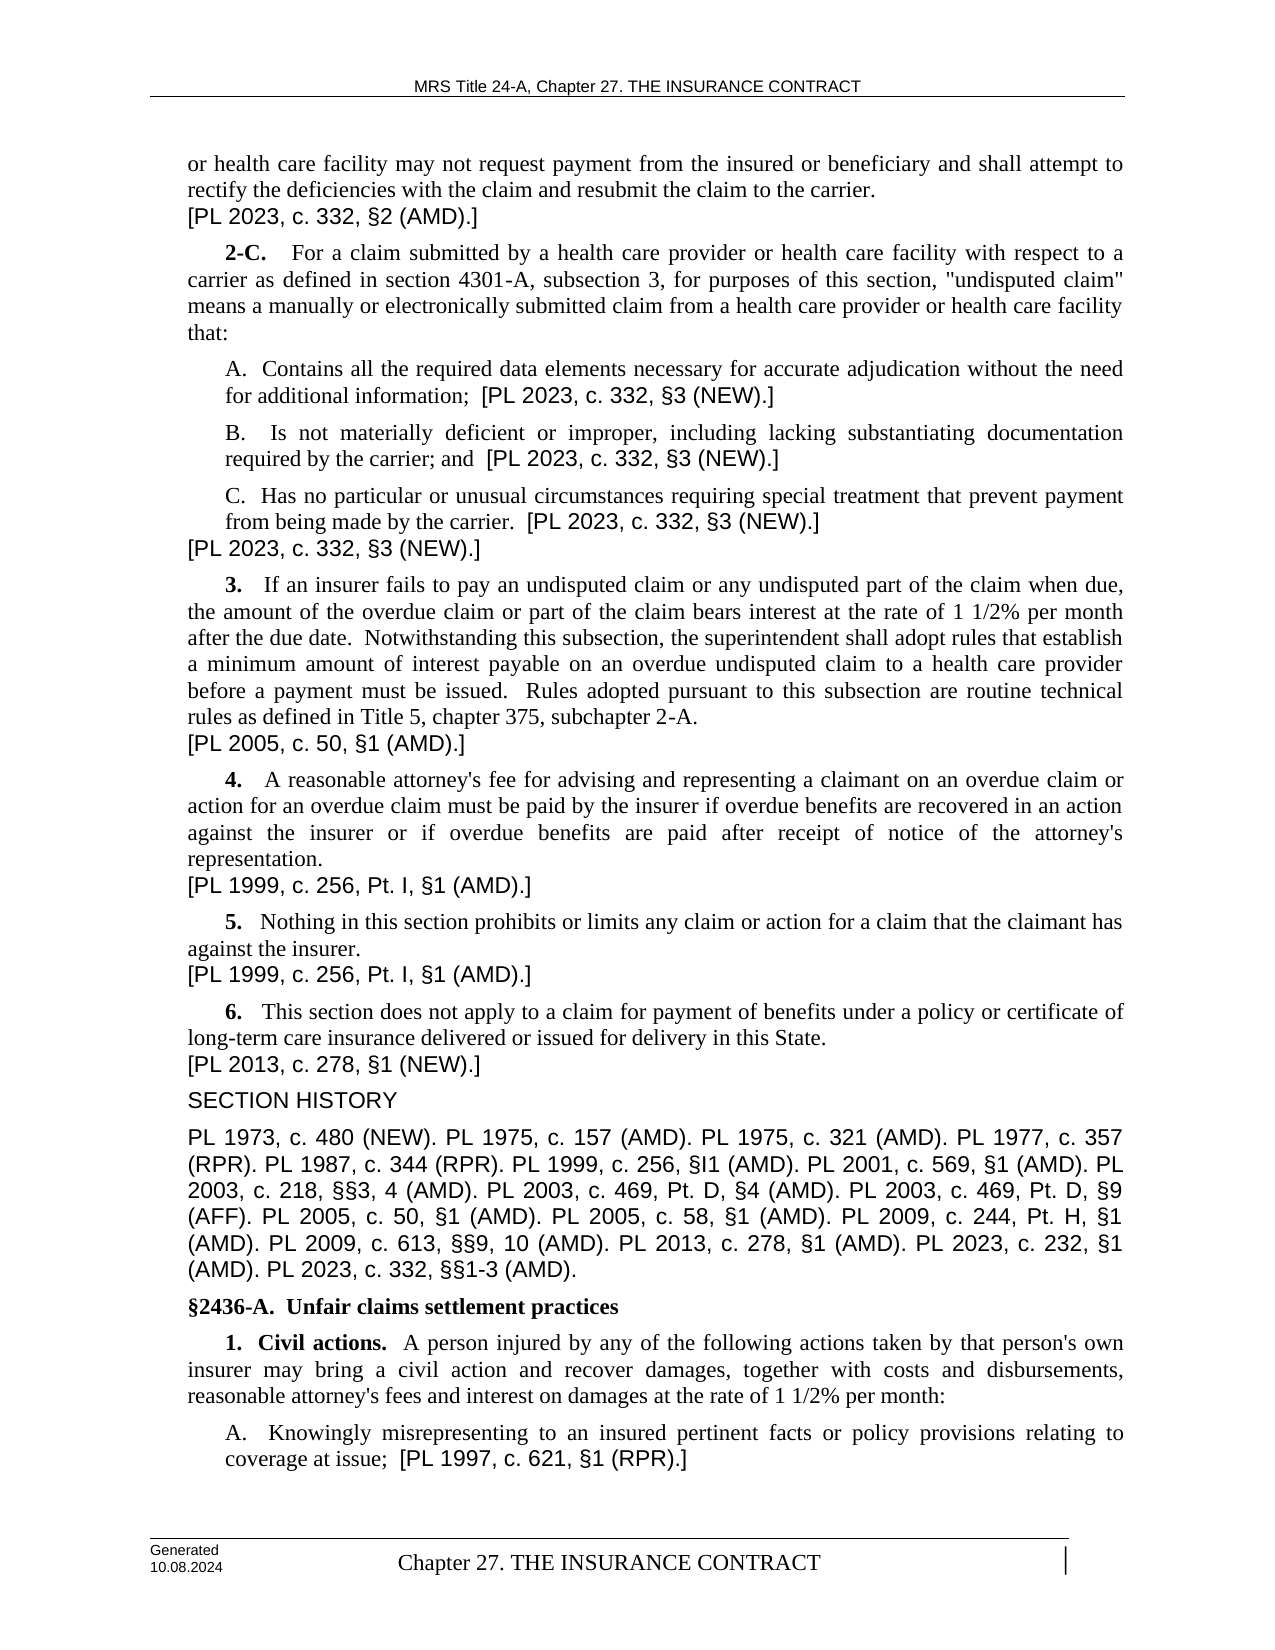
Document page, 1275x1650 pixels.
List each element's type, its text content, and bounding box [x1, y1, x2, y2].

text 3. If an insurer fails to pay an undisputed claim or any undisputed part of the claim when due, the amount of the overdue claim or part of the claim bears interest at the rate of 1 1/2% per month after the due date. Notwithstanding this subsection, the superintendent shall adopt rules that establish a minimum amount of interest payable on an overdue undisputed claim to a health care provider before a payment must be issued. Rules adopted pursuant to this subsection are routine technical rules as defined in Title 5, chapter 375, subchapter 2‑A. [187, 571, 1125, 729]
text [PL 2023, c. 332, §2 (AMD).] [187, 203, 1125, 229]
text C. Has no particular or unusual circumstances requiring special treatment that prevent payment from being made by the carrier. [PL 2023, c. 332, §3 (NEW).] [225, 482, 1125, 534]
text 1. Civil actions. A person injured by any of the following actions taken by that person's own insurer may bring a civil action and recover damages, together with costs and disbursements, reasonable attorney's fees and interest on damages at the rate of 1 1/2% per month: [187, 1329, 1125, 1408]
text [PL 1999, c. 256, Pt. I, §1 (AMD).] [187, 961, 1125, 987]
text §2436-A. Unfair claims settlement practices [187, 1293, 1125, 1319]
text B. Is not materially deficient or improper, including lacking substantiating documentation required by the carrier; and [PL 2023, c. 332, §3 (NEW).] [225, 418, 1125, 471]
text [PL 1999, c. 256, Pt. I, §1 (AMD).] [187, 872, 1125, 898]
text [PL 2005, c. 50, §1 (AMD).] [187, 729, 1125, 756]
text SECTION HISTORY [187, 1087, 1125, 1114]
text A. Contains all the required data elements necessary for accurate adjudication without the need for additional information; [PL 2023, c. 332, §3 (NEW).] [225, 355, 1125, 408]
text 6. This section does not apply to a claim for payment of benefits under a policy or certificate of long-term care insurance delivered or issued for delivery in this State. [187, 998, 1125, 1051]
text 4. A reasonable attorney's fee for advising and representing a claimant on an overdue claim or action for an overdue claim must be paid by the insurer if overdue benefits are recovered in an action against the insurer or if overdue benefits are paid after receipt of notice of the attorney's representation. [187, 766, 1125, 872]
text PL 1973, c. 480 (NEW). PL 1975, c. 157 (AMD). PL 1975, c. 321 (AMD). PL 1977, c. 357 (RPR). PL 1987, c. 344 (RPR). PL 1999, c. 256, §I1 (AMD). PL 2001, c. 569, §1 (AMD). PL 2003, c. 218, §§3, 4 (AMD). PL 2003, c. 469, Pt. D, §4 (AMD). PL 2003, c. 469, Pt. D, §9 (AFF). PL 2005, c. 50, §1 (AMD). PL 2005, c. 58, §1 (AMD). PL 2009, c. 244, Pt. H, §1 (AMD). PL 2009, c. 613, §§9, 10 (AMD). PL 2013, c. 278, §1 (AMD). PL 2023, c. 232, §1 (AMD). PL 2023, c. 332, §§1-3 (AMD). [187, 1124, 1125, 1282]
text 2-C. For a claim submitted by a health care provider or health care facility with respect to a carrier as defined in section 4301‑A, subsection 3, for purposes of this section, "undisputed claim" means a manually or electronically submitted claim from a health care provider or health care facility that: [187, 239, 1125, 345]
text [187, 150, 1125, 203]
text A. Knowingly misrepresenting to an insured pertinent facts or policy provisions relating to coverage at issue; [PL 1997, c. 621, §1 (RPR).] [225, 1419, 1125, 1472]
text [PL 2023, c. 332, §3 (NEW).] [187, 534, 1125, 561]
text 5. Nothing in this section prohibits or limits any claim or action for a claim that the claimant has against the insurer. [187, 908, 1125, 961]
text [PL 2013, c. 278, §1 (NEW).] [187, 1051, 1125, 1077]
